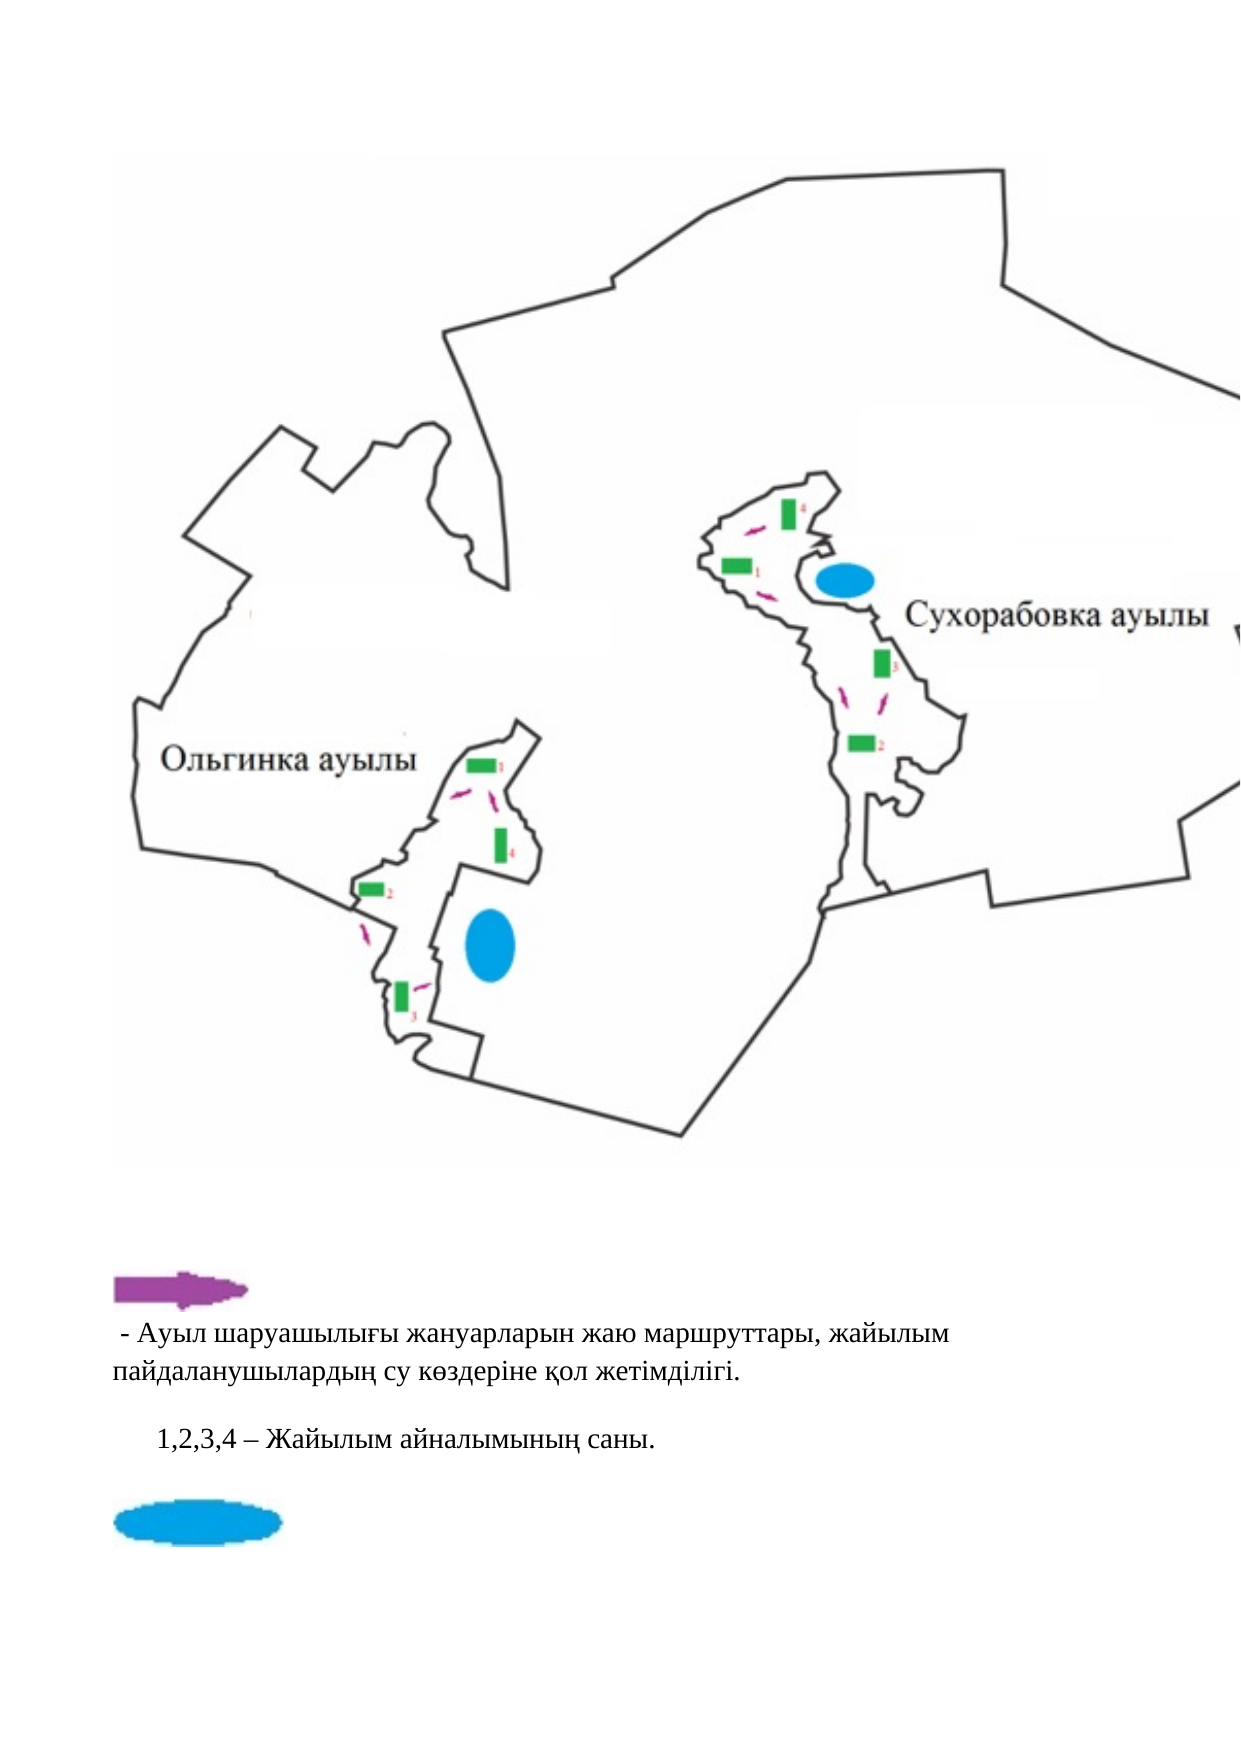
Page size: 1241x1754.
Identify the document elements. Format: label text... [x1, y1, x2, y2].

text 1,2,3,4 – Жайылым айналымының саны. [112, 1421, 1128, 1455]
text - Ауыл шаруашылығы жануарларын жаю маршруттары, жайылым пайдаланушылардың су көздеріне қол жетімділігі. [112, 1315, 1128, 1417]
picture [112, 1498, 286, 1547]
picture [112, 150, 1241, 1167]
picture [112, 1269, 251, 1312]
